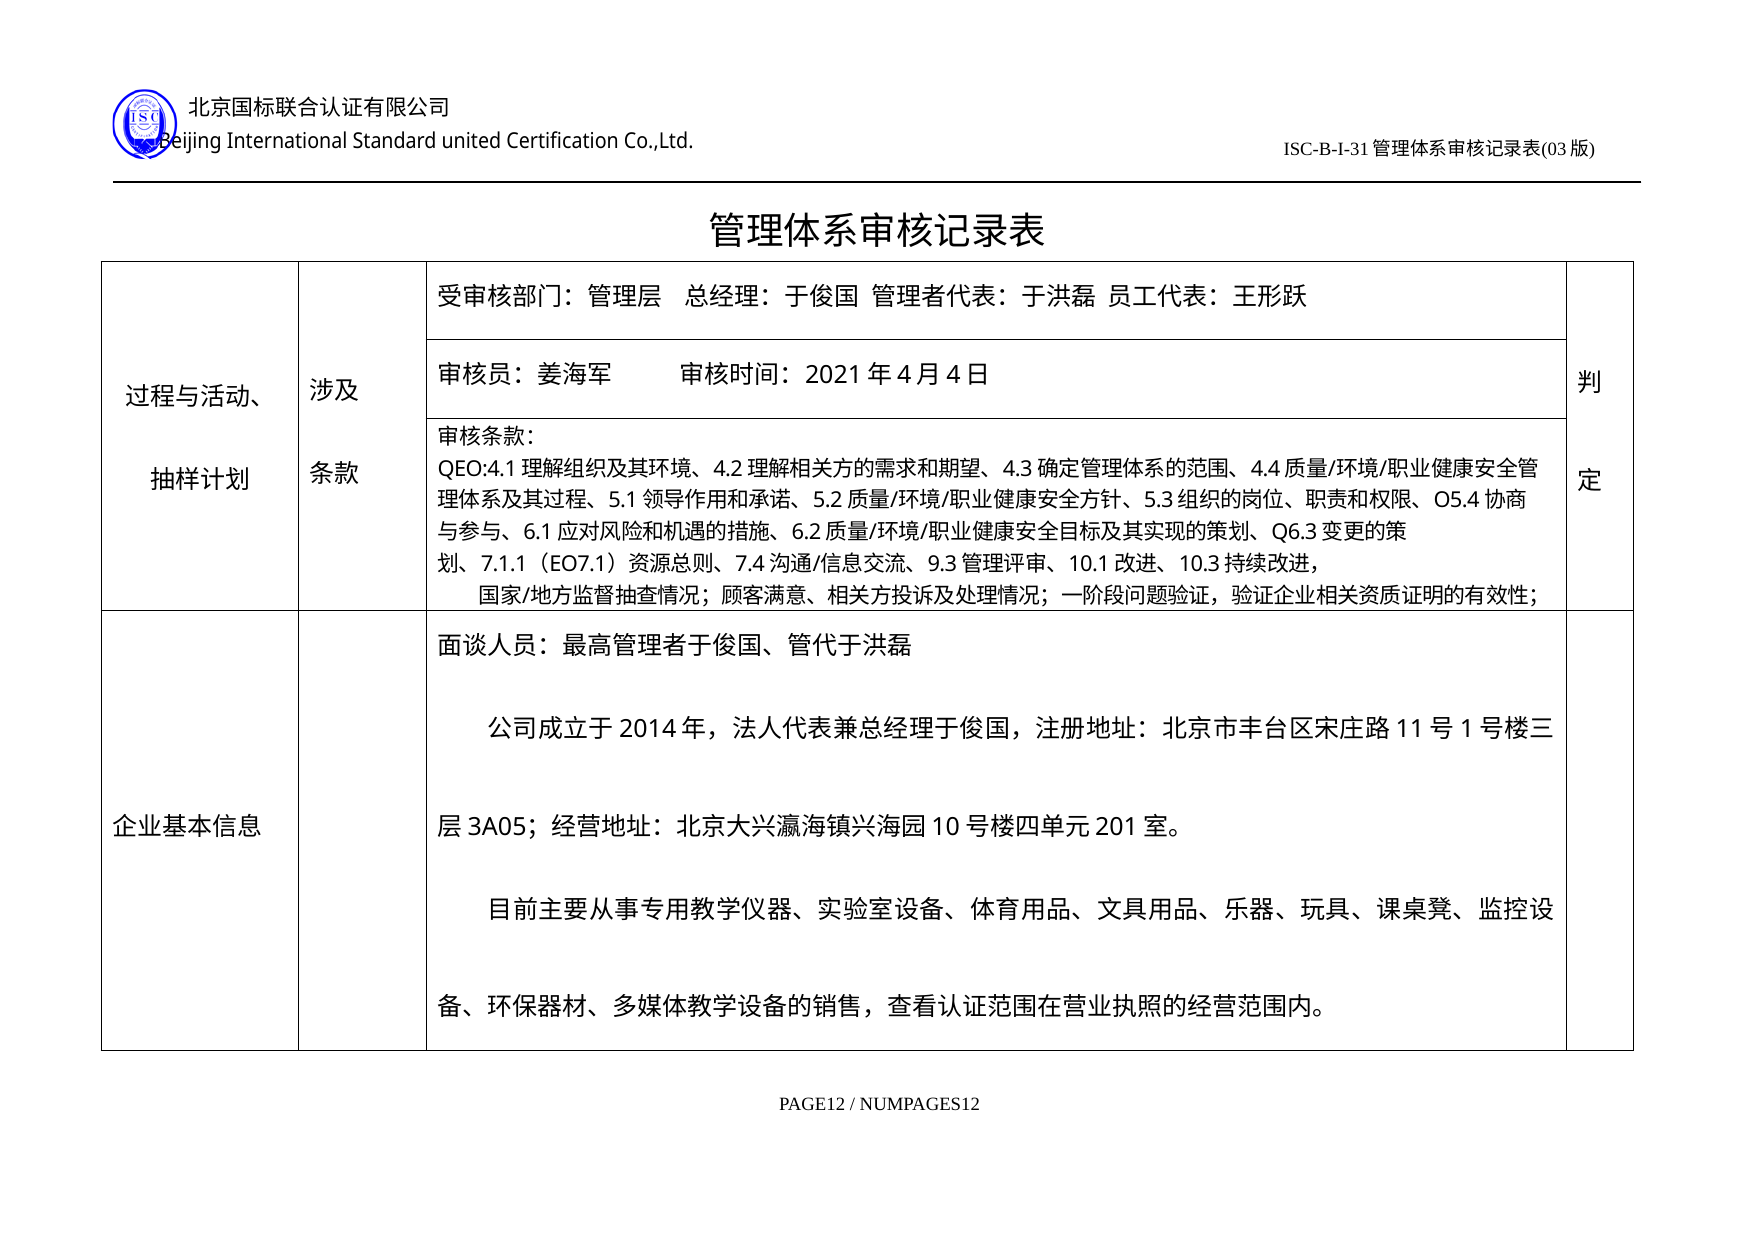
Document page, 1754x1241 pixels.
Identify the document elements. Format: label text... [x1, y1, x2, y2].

table_cell 企业基本信息 [102, 611, 298, 1050]
table_header 判定 [1567, 262, 1633, 610]
table_header 受审核部门：管理层 总经理：于俊国 管理者代表：于洪磊 员工代表：王形跃 [427, 262, 1566, 339]
table_cell 审核条款： QEO:4.1理解组织及其环境、4.2理解相关方的需求和期望、4.3 确定管理体系的范围、4.4质量/环境/职业健康安全管理体系及其过程、5.1领导作用和承诺、5.2质量/环境/职业健康安全方针、5.3组织的岗位、职责和权限、O5.4协商与参与、6.1应对风险和机遇的措施、6.2质量/环境/职业健康安全目标及其实现的策划、Q6.3变更的策划、7.1.1（EO7.1）资源总则、7.4沟通/信息交流、9.3管理评审、10.1改进、10.3持续改进， 国家/地方监督抽查情况；顾客满意、相关方投诉及处理情况；一阶段问题验证，验证企业相关资质证明的有效性； [427, 419, 1566, 610]
text 管理体系审核记录表 [112, 196, 1641, 261]
table_cell [1567, 611, 1633, 1050]
table_cell [299, 611, 426, 1050]
table_header 涉及 条款 [299, 262, 426, 610]
table_cell 面谈人员：最高管理者于俊国、管代于洪磊 公司成立于2014年，法人代表兼总经理于俊国，注册地址：北京市丰台区宋庄路11号1号楼三层3A05；经营地址：北京大兴瀛海镇兴海园10号楼四单元201室。 目前主要从事专用教学仪器、实验室设备、体育用品、文具用品、乐器、玩具、课桌凳、监控设备、环保器材、多媒体教学设备的销售，查看认证范围在营业执照的经营范围内。 [427, 611, 1566, 1050]
table_cell 审核员：姜海军 审核时间：2021年4月4日 [427, 340, 1566, 418]
picture [112, 89, 180, 158]
table_header 过程与活动、 抽样计划 [102, 262, 298, 610]
